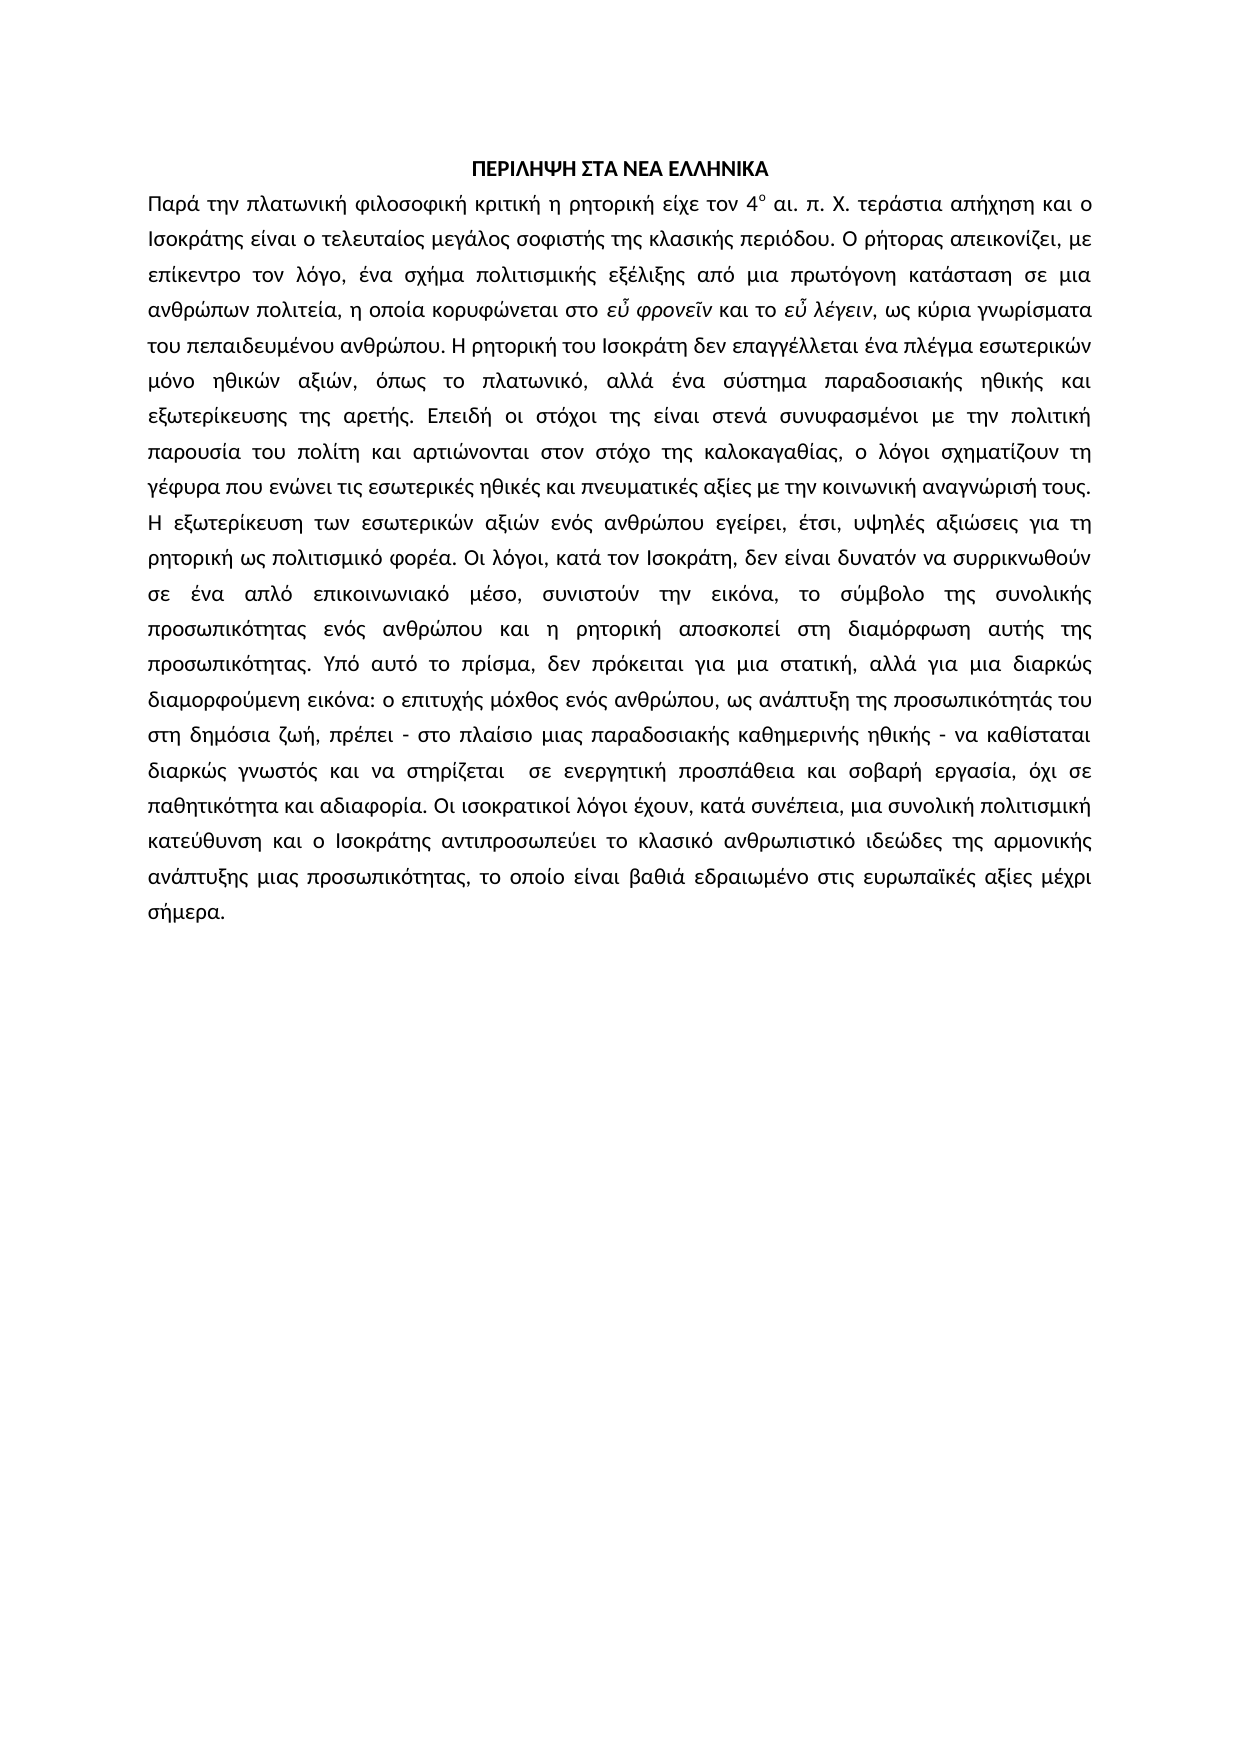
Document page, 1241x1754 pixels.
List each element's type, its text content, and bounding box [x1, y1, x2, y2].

text ΠΕΡΙΛΗΨΗ ΣΤΑ ΝΕΑ ΕΛΛΗΝΙΚΑ [148, 148, 1093, 183]
text Παρά την πλατωνική φιλοσοφική κριτική η ρητορική είχε τον 4ο αι. π. Χ. τεράστια απήχηση και ο Ισοκράτης είναι ο τελευταίος μεγάλος σοφιστής της κλασικής περιόδου. Ο ρήτορας απεικονίζει, με επίκεντρο τον λόγο, ένα σχήμα πολιτισμικής εξέλιξης από μια πρωτόγονη κατάσταση σε μια ανθρώπων πολιτεία, η οποία κορυφώνεται στο εὖ φρονεῖν και το εὖ λέγειν, ως κύρια γνωρίσματα του πεπαιδευμένου ανθρώπου. Η ρητορική του Ισοκράτη δεν επαγγέλλεται ένα πλέγμα εσωτερικών μόνο ηθικών αξιών, όπως το πλατωνικό, αλλά ένα σύστημα παραδοσιακής ηθικής και εξωτερίκευσης της αρετής. Επειδή οι στόχοι της είναι στενά συνυφασμένοι με την πολιτική παρουσία του πολίτη και αρτιώνονται στον στόχο της καλοκαγαθίας, ο λόγοι σχηματίζουν τη γέφυρα που ενώνει τις εσωτερικές ηθικές και πνευματικές αξίες με την κοινωνική αναγνώρισή τους. Η εξωτερίκευση των εσωτερικών αξιών ενός ανθρώπου εγείρει, έτσι, υψηλές αξιώσεις για τη ρητορική ως πολιτισμικό φορέα. Οι λόγοι, κατά τον Ισοκράτη, δεν είναι δυνατόν να συρρικνωθούν σε ένα απλό επικοινωνιακό μέσο, συνιστούν την εικόνα, το σύμβολο της συνολικής προσωπικότητας ενός ανθρώπου και η ρητορική αποσκοπεί στη διαμόρφωση αυτής της προσωπικότητας. Υπό αυτό το πρίσμα, δεν πρόκειται για μια στατική, αλλά για μια διαρκώς διαμορφούμενη εικόνα: ο επιτυχής μόxθος ενός ανθρώπου, ως ανάπτυξη της προσωπικότητάς του στη δημόσια ζωή, πρέπει - στο πλαίσιο μιας παραδοσιακής καθημερινής ηθικής - να καθίσταται διαρκώς γνωστός και να στηρίζεται σε ενεργητική προσπάθεια και σοβαρή εργασία, όχι σε παθητικότητα και αδιαφορία. Οι ισοκρατικοί λόγοι έχουν, κατά συνέπεια, μια συνολική πολιτισμική κατεύθυνση και ο Ισοκράτης αντιπροσωπεύει το κλασικό ανθρωπιστικό ιδεώδες της αρμονικής ανάπτυξης μιας προσωπικότητας, το οποίο είναι βαθιά εδραιωμένο στις ευρωπαϊκές αξίες μέχρι σήμερα. [148, 183, 1093, 927]
